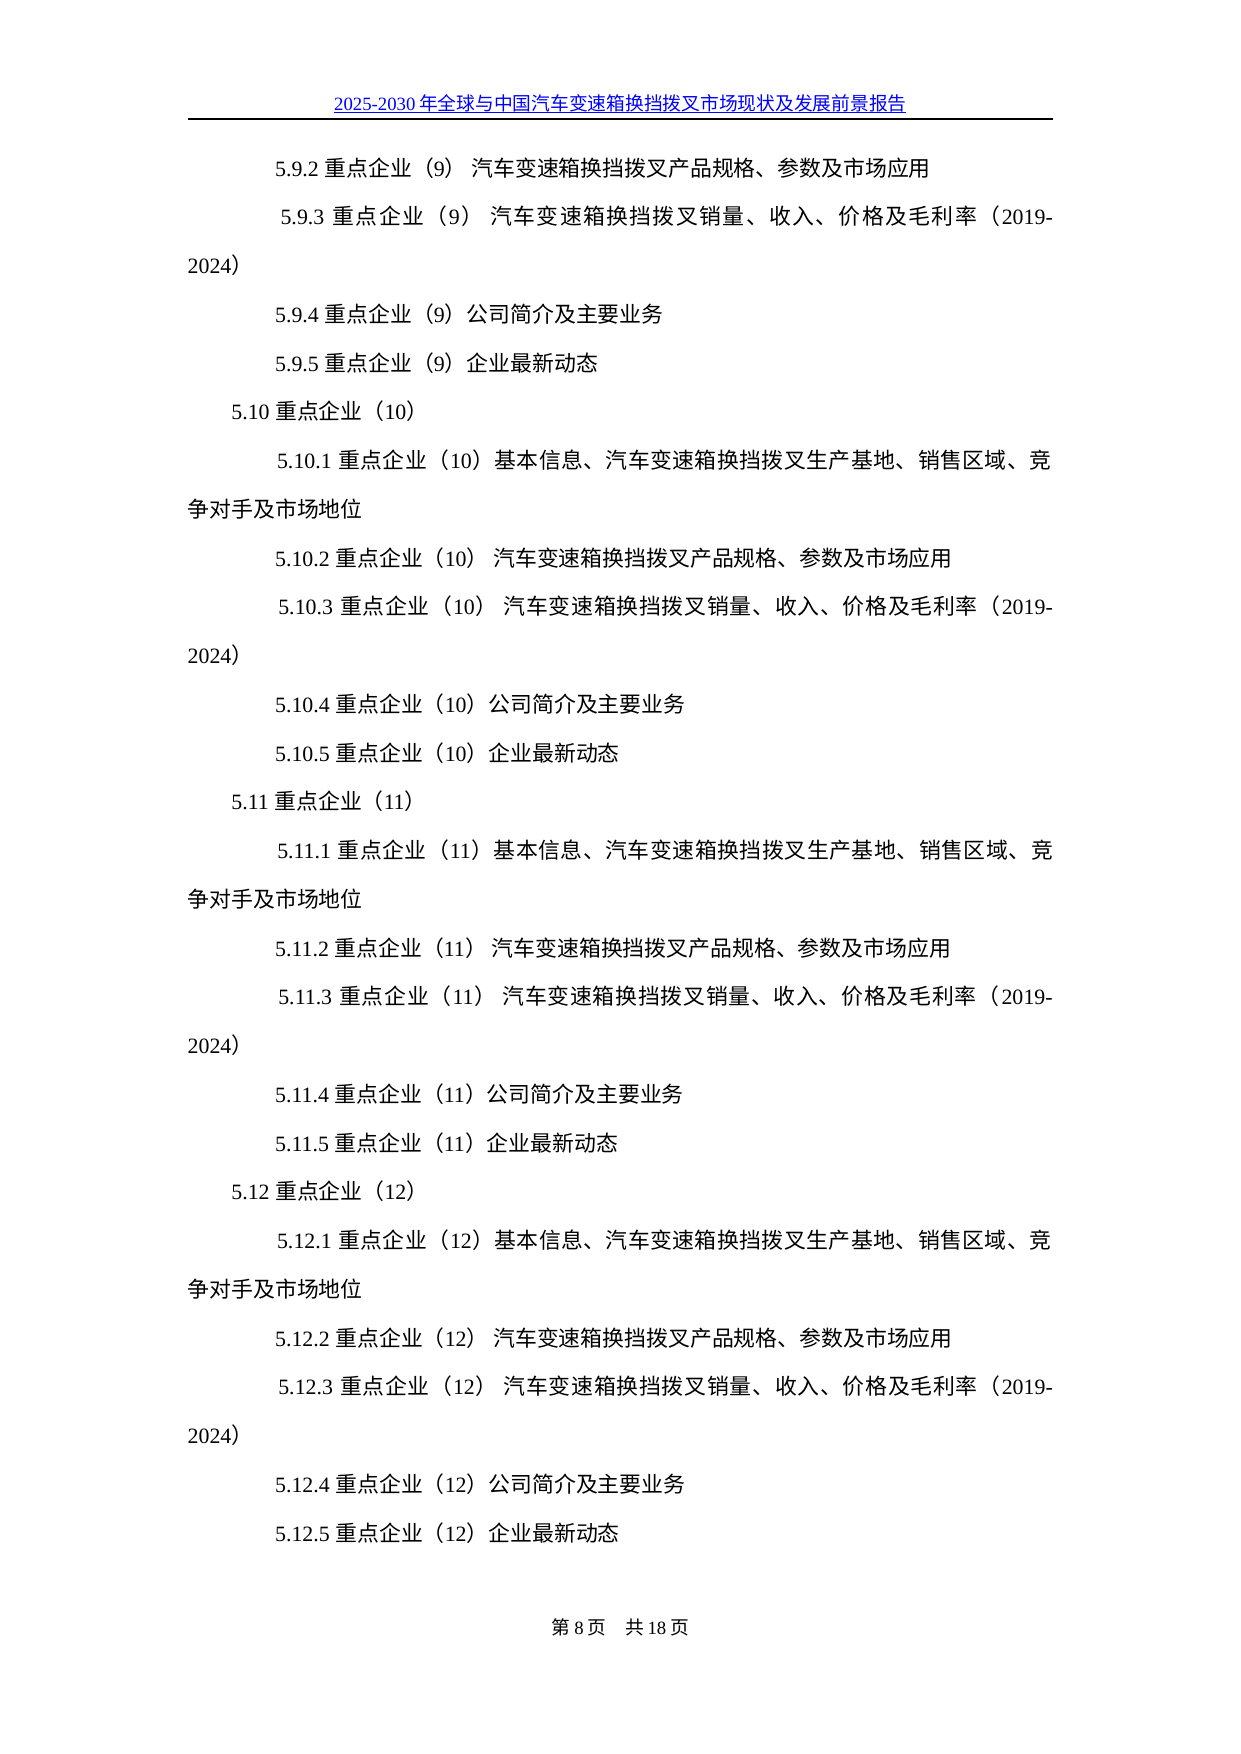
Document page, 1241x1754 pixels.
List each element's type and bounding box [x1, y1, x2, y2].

text [187, 150, 1053, 1548]
